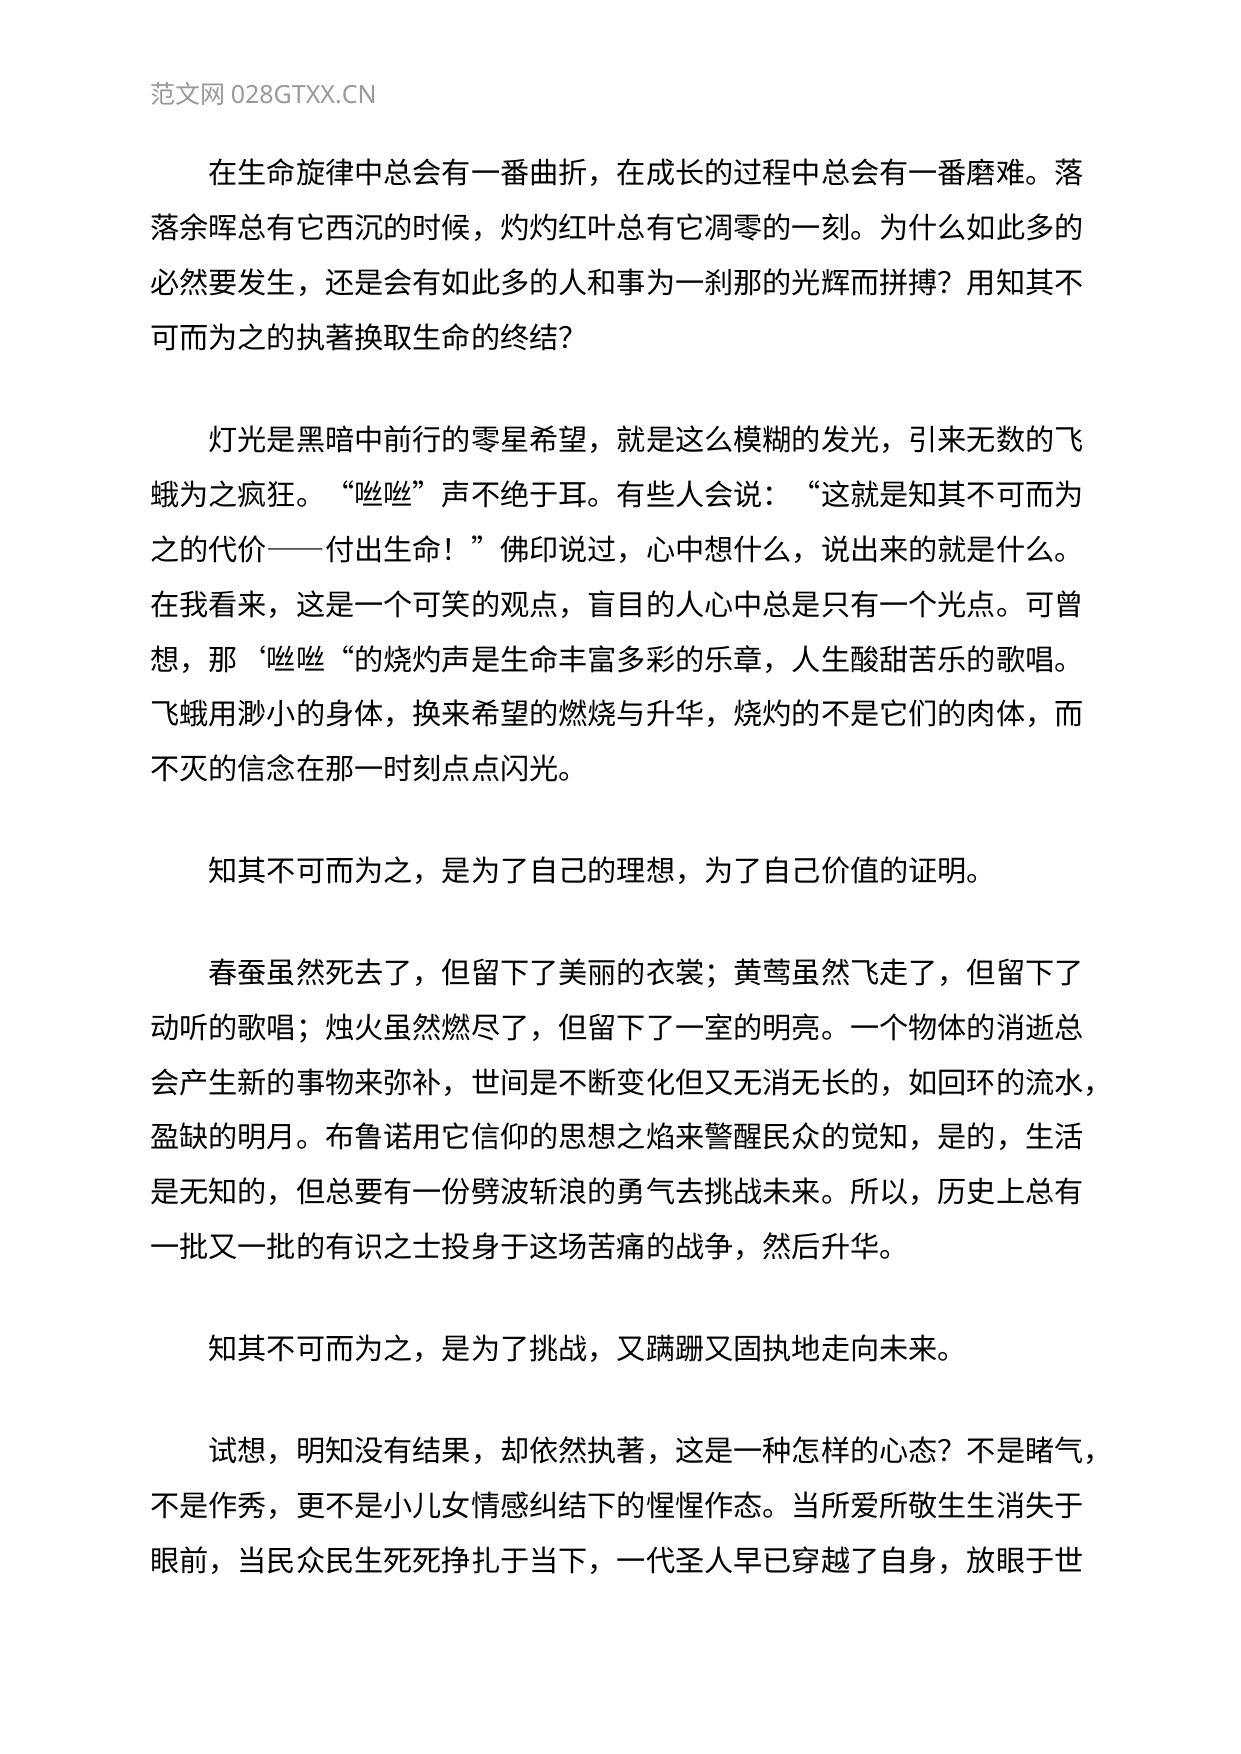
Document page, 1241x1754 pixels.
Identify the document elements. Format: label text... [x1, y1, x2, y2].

text 灯光是黑暗中前行的零星希望，就是这么模糊的发光，引来无数的飞蛾为之疯狂。“咝咝”声不绝于耳。有些人会说：“这就是知其不可而为之的代价——付出生命！”佛印说过，心中想什么，说出来的就是什么。在我看来，这是一个可笑的观点，盲目的人心中总是只有一个光点。可曾想，那‘咝咝“的烧灼声是生命丰富多彩的乐章，人生酸甜苦乐的歌唱。飞蛾用渺小的身体，换来希望的燃烧与升华，烧灼的不是它们的肉体，而不灭的信念在那一时刻点点闪光。 [150, 416, 1090, 788]
text 知其不可而为之，是为了挑战，又蹒跚又固执地走向未来。 [150, 1326, 1090, 1368]
text 知其不可而为之，是为了自己的理想，为了自己价值的证明。 [150, 848, 1090, 890]
text 在生命旋律中总会有一番曲折，在成长的过程中总会有一番磨难。落落余晖总有它西沉的时候，灼灼红叶总有它凋零的一刻。为什么如此多的必然要发生，还是会有如此多的人和事为一刹那的光辉而拼搏？用知其不可而为之的执著换取生命的终结？ [150, 150, 1090, 357]
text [150, 1427, 1090, 1579]
text 春蚕虽然死去了，但留下了美丽的衣裳；黄莺虽然飞走了，但留下了动听的歌唱；烛火虽然燃尽了，但留下了一室的明亮。一个物体的消逝总会产生新的事物来弥补，世间是不断变化但又无消无长的，如回环的流水，盈缺的明月。布鲁诺用它信仰的思想之焰来警醒民众的觉知，是的，生活是无知的，但总要有一份劈波斩浪的勇气去挑战未来。所以，历史上总有一批又一批的有识之士投身于这场苦痛的战争，然后升华。 [150, 949, 1090, 1266]
